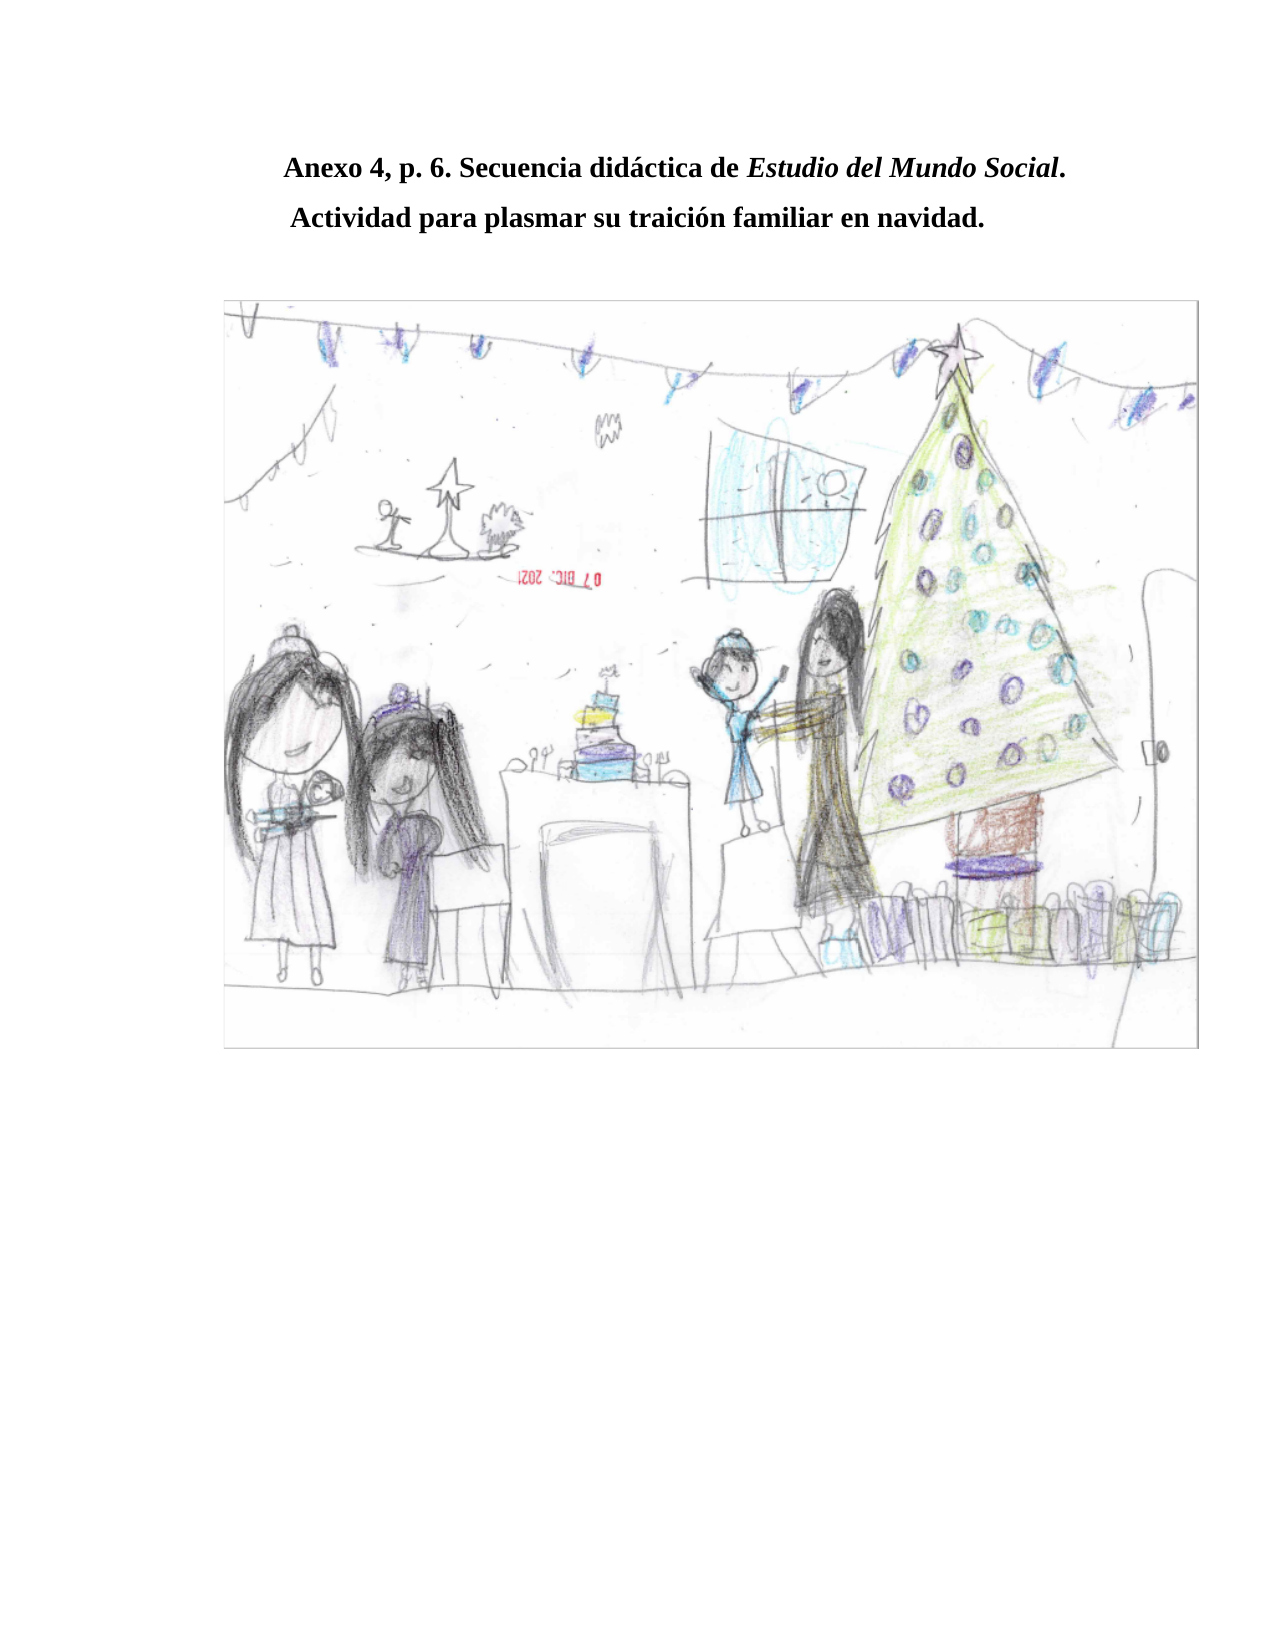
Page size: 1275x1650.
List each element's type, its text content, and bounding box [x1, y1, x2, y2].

subtitle Anexo 4, p. 6. Secuencia didáctica de Estudio del Mundo Social. Actividad para plasmar su traición familiar en navidad. [150, 150, 1125, 234]
